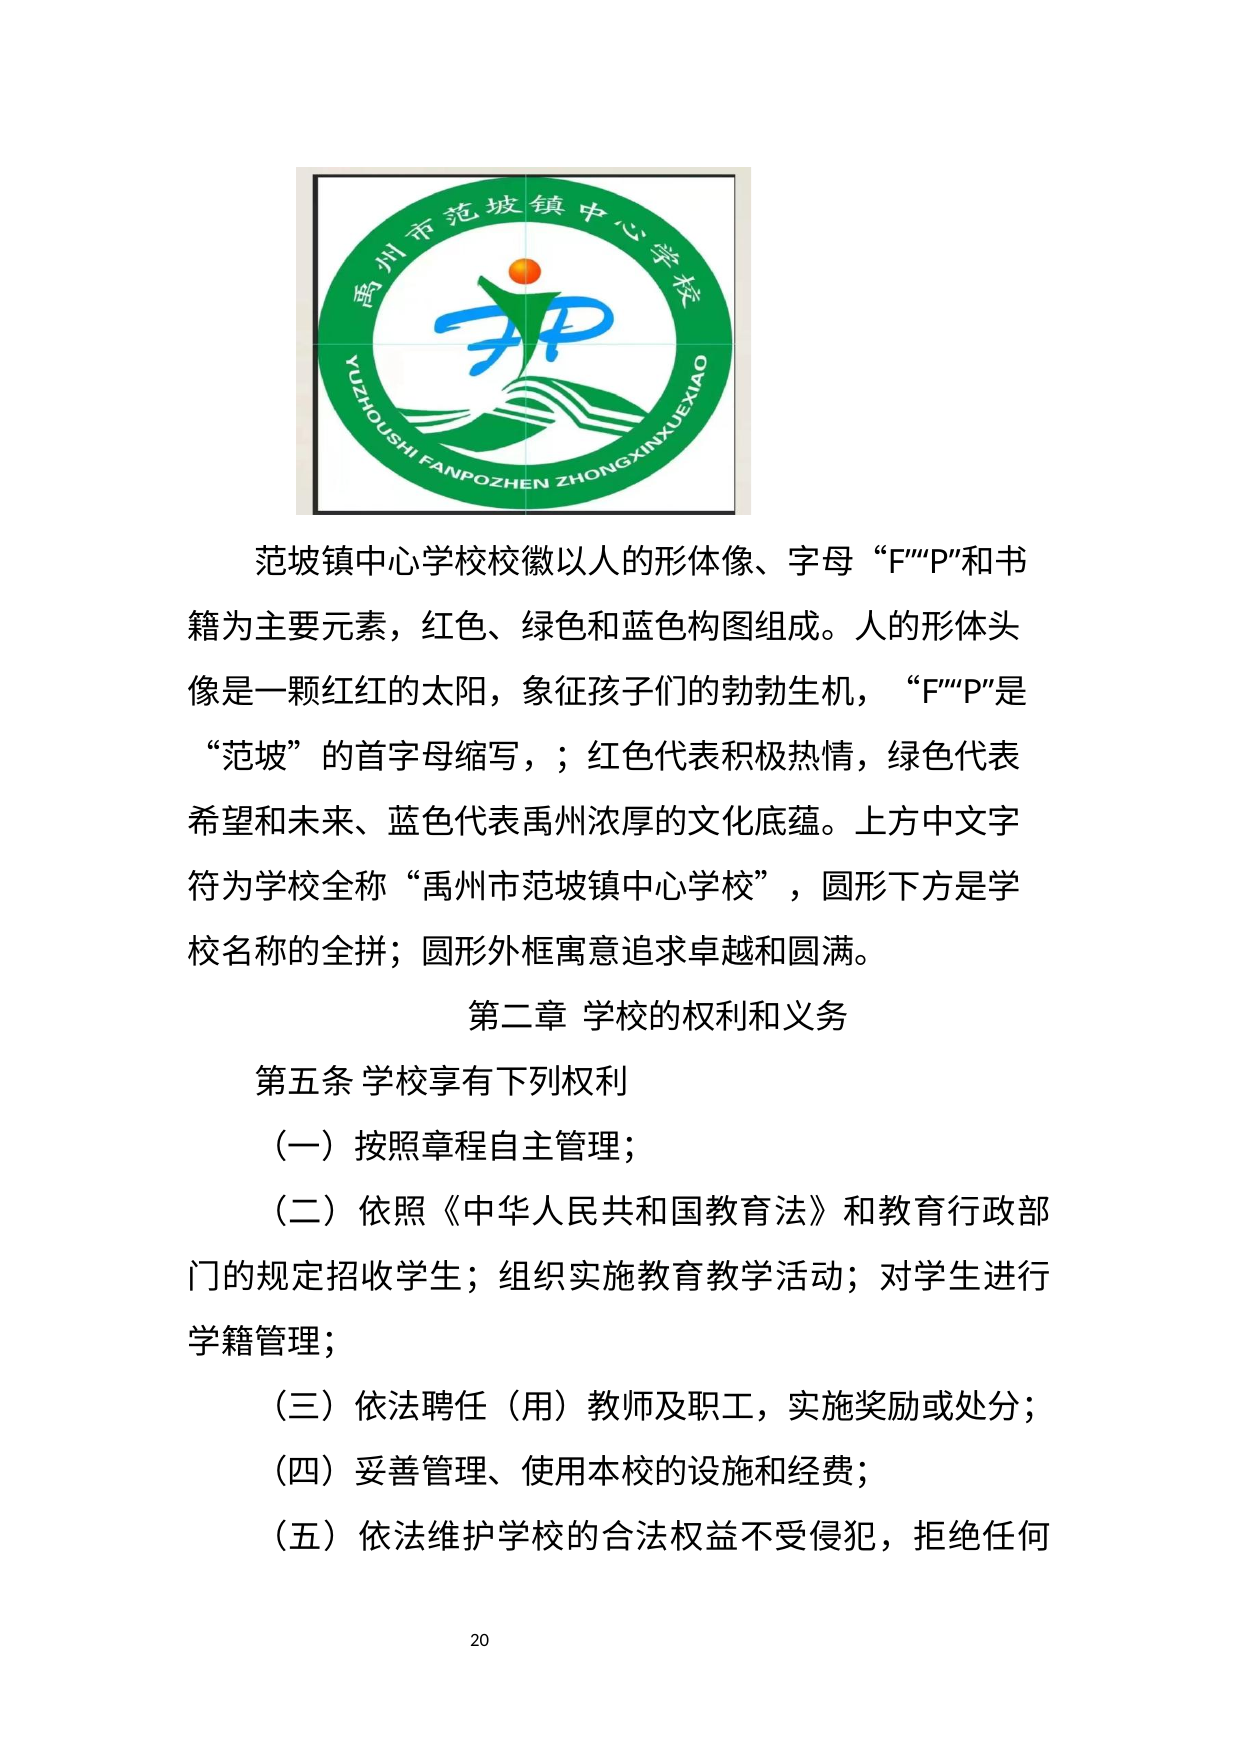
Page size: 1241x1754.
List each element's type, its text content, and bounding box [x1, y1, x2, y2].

text （四）妥善管理、使用本校的设施和经费； [187, 1436, 1053, 1501]
text （三）依法聘任（用）教师及职工，实施奖励或处分； [187, 1371, 1053, 1436]
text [187, 1501, 1053, 1566]
text 范坡镇中心学校校徽以人的形体像、字母“F”“P”和书籍为主要元素，红色、绿色和蓝色构图组成。人的形体头像是一颗红红的太阳，象征孩子们的勃勃生机，“F”“P”是“范坡”的首字母缩写，；红色代表积极热情，绿色代表希望和未来、蓝色代表禹州浓厚的文化底蕴。上方中文字符为学校全称“禹州市范坡镇中心学校”，圆形下方是学校名称的全拼；圆形外框寓意追求卓越和圆满。 [187, 526, 1053, 981]
text 第二章 学校的权利和义务 [187, 981, 1053, 1046]
text 第五条 学校享有下列权利 [187, 1046, 1053, 1111]
text （一）按照章程自主管理； [187, 1111, 1053, 1176]
text （二）依照《中华人民共和国教育法》和教育行政部门的规定招收学生；组织实施教育教学活动；对学生进行学籍管理； [187, 1176, 1053, 1371]
picture [296, 167, 752, 515]
